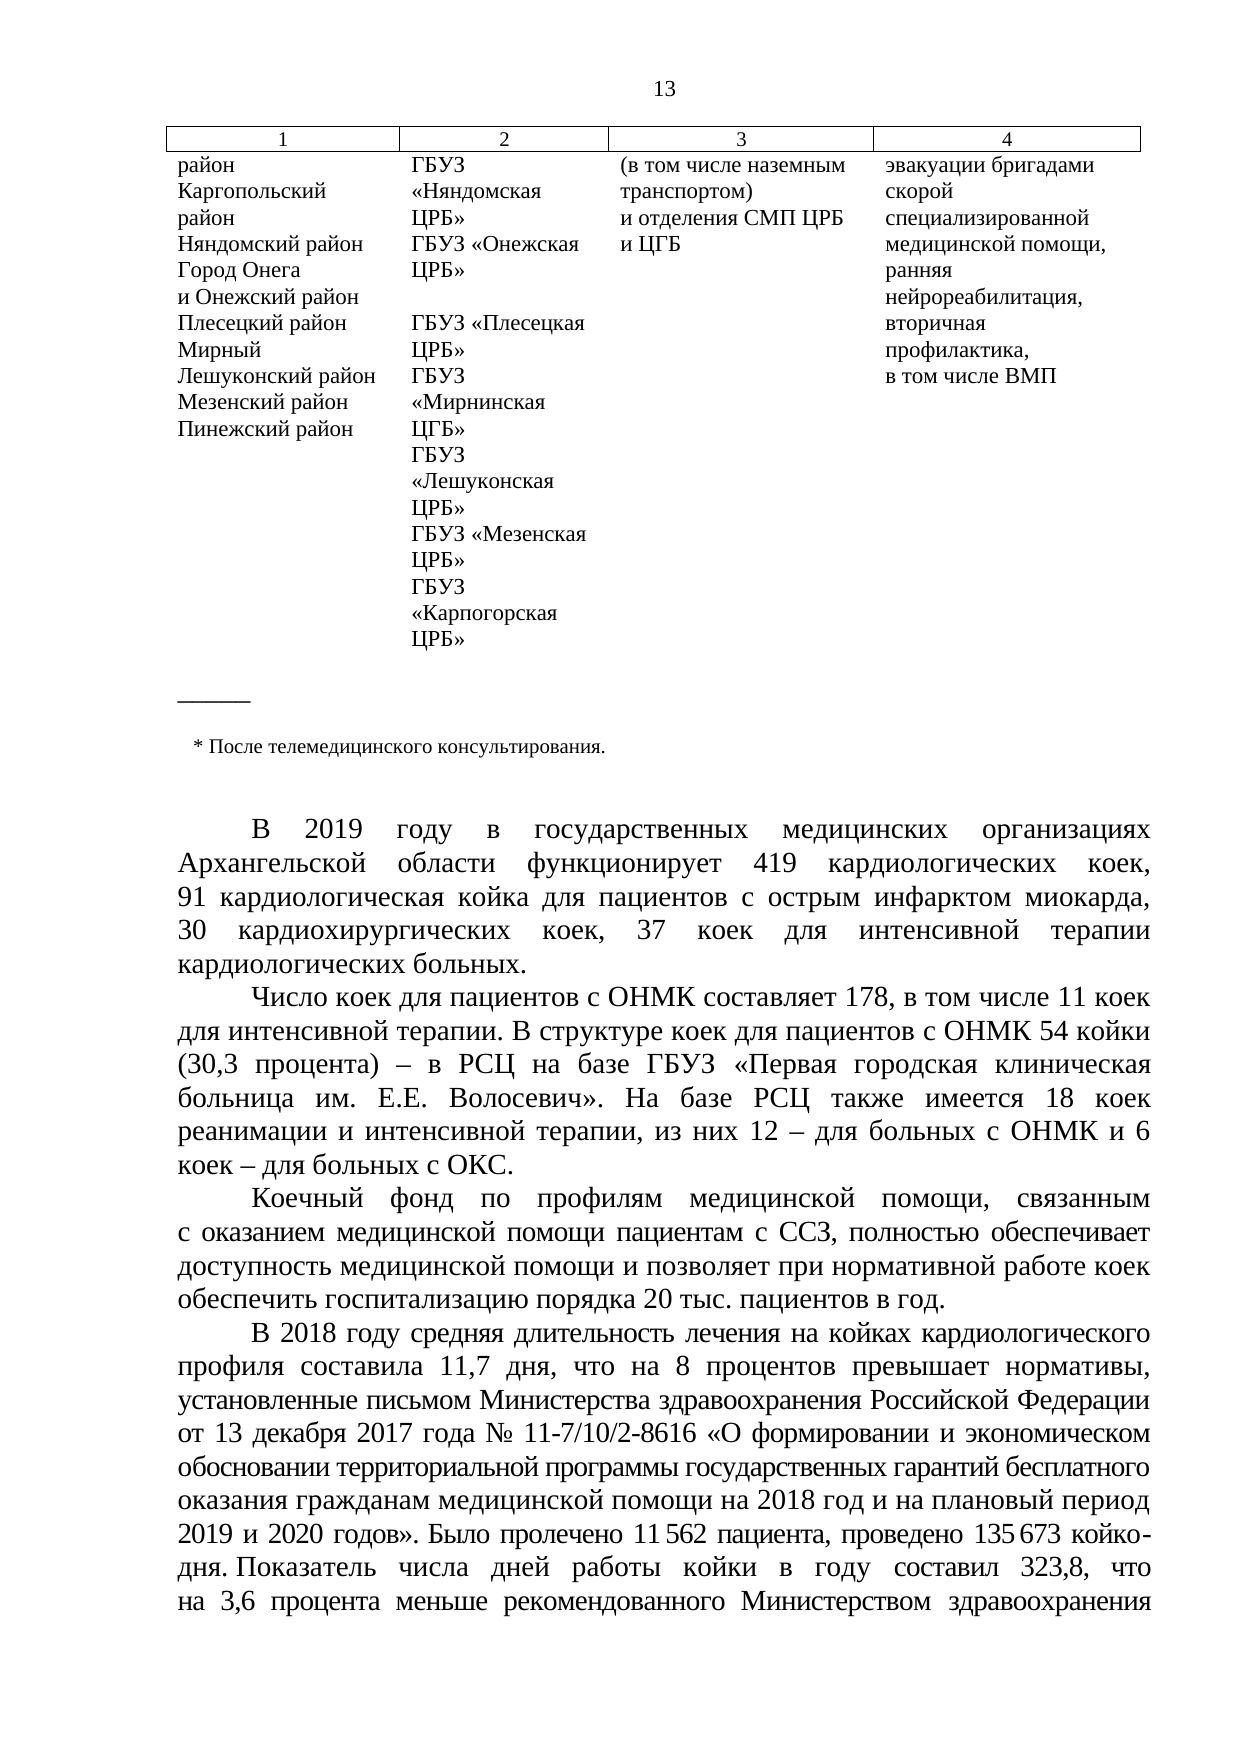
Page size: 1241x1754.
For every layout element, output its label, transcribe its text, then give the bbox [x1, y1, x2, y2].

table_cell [609, 152, 874, 652]
table_header 2 [400, 127, 608, 151]
table_header 4 [874, 127, 1140, 151]
text В 2019 году в государственных медицинских организациях Архангельской области функционирует 419 кардиологических коек, 91 кардиологическая койка для пациентов с острым инфарктом миокарда, 30 кардиохирургических коек, 37 коек для интенсивной терапии кардиологических больных. [177, 812, 1152, 979]
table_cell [400, 152, 609, 652]
text _____ [177, 672, 1152, 706]
text Коечный фонд по профилям медицинской помощи, связанным с оказанием медицинской помощи пациентам с ССЗ, полностью обеспечивает доступность медицинской помощи и позволяет при нормативной работе коек обеспечить госпитализацию порядка 20 тыс. пациентов в год. [177, 1181, 1152, 1315]
text * После телемедицинского консультирования. [177, 734, 1152, 758]
table_header 1 [167, 127, 399, 151]
table_header 3 [609, 127, 873, 151]
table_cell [166, 152, 400, 652]
text Число коек для пациентов с ОНМК составляет 178, в том числе 11 коек для интенсивной терапии. В структуре коек для пациентов с ОНМК 54 койки (30,3 процента) – в РСЦ на базе ГБУЗ «Первая городская клиническая больница им. Е.Е. Волосевич». На базе РСЦ также имеется 18 коек реанимации и интенсивной терапии, из них 12 – для больных с ОНМК и 6 коек – для больных с ОКС. [177, 979, 1152, 1181]
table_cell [874, 152, 1140, 652]
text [177, 1315, 1152, 1617]
